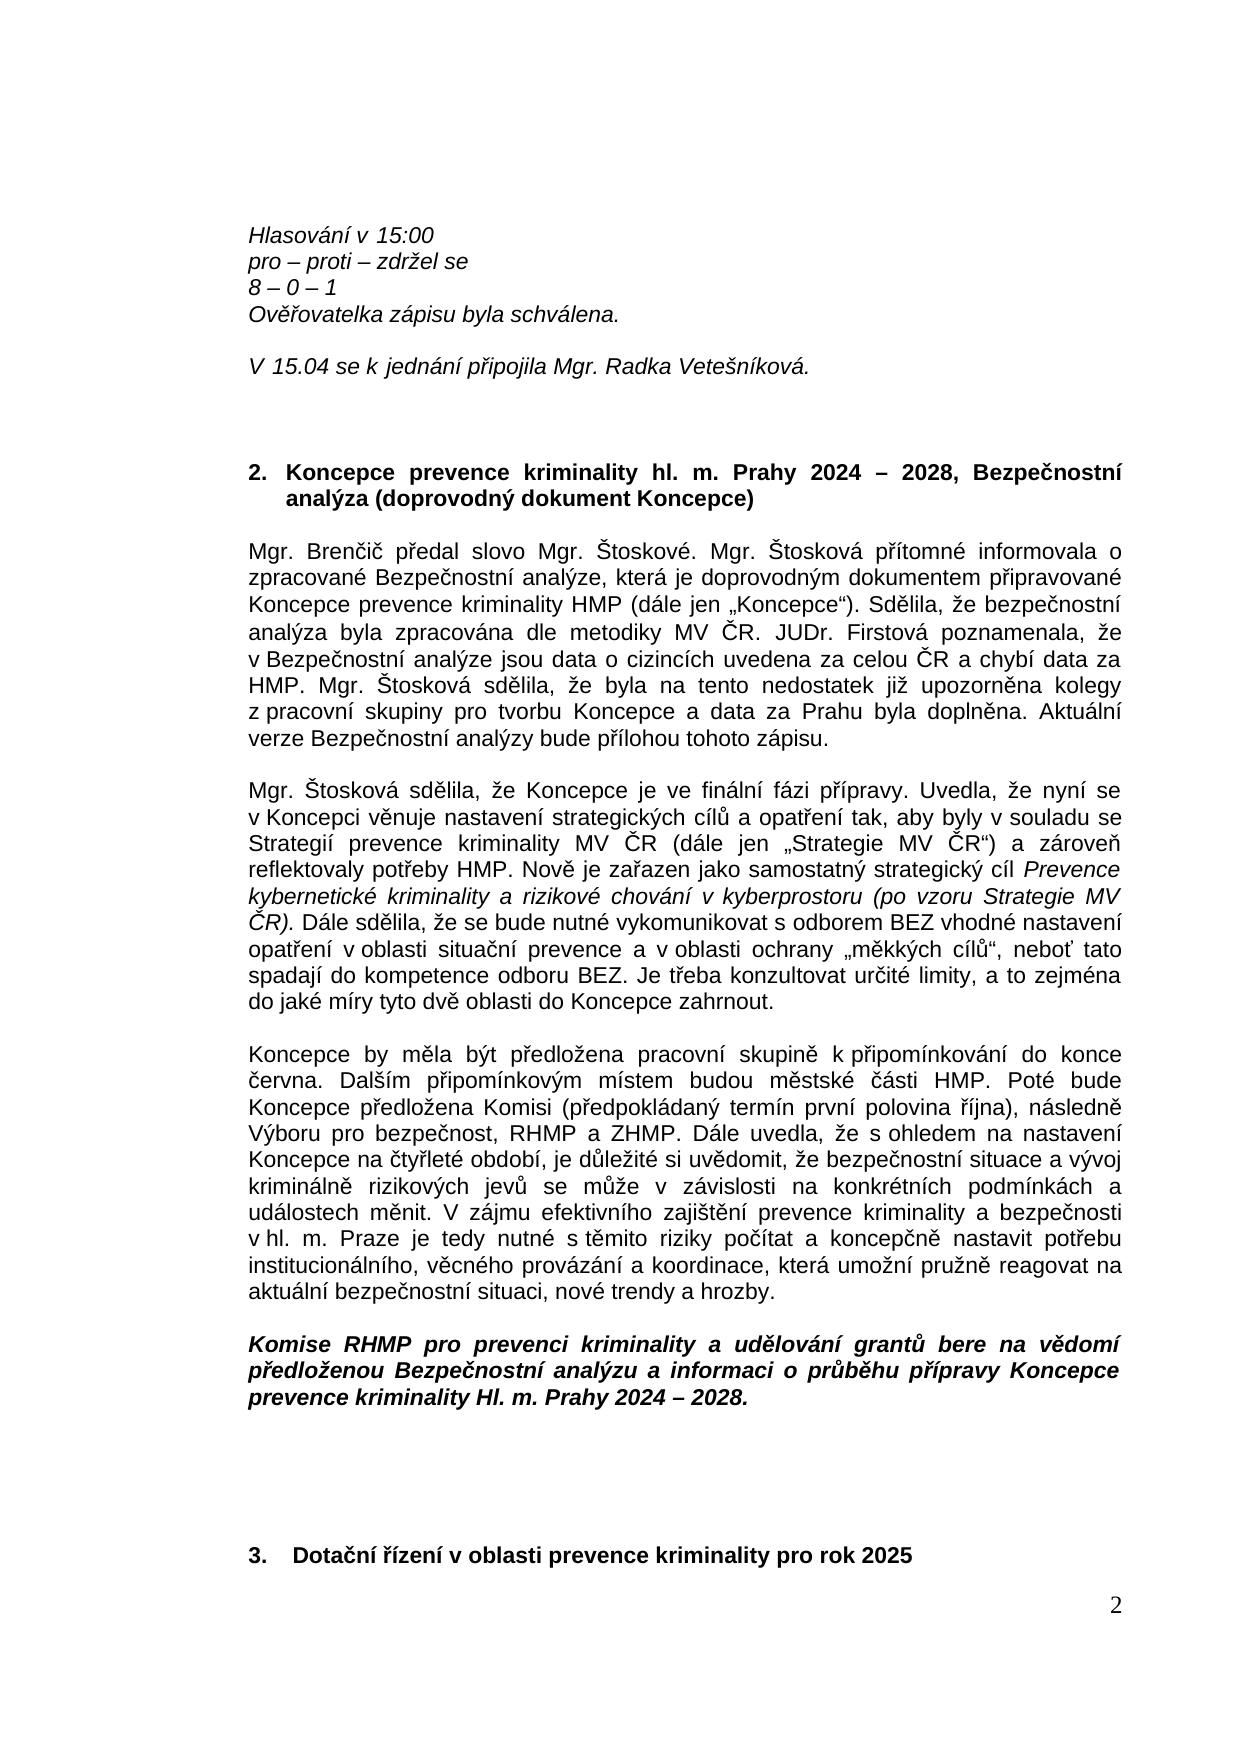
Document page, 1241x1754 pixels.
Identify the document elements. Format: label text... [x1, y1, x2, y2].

text Koncepce by měla být předložena pracovní skupině k připomínkování do konce června. Dalším připomínkovým místem budou městské části HMP. Poté bude Koncepce předložena Komisi (předpokládaný termín první polovina října), následně Výboru pro bezpečnost, RHMP a ZHMP. Dále uvedla, že s ohledem na nastavení Koncepce na čtyřleté období, je důležité si uvědomit, že bezpečnostní situace a vývoj kriminálně rizikových jevů se může v závislosti na konkrétních podmínkách a událostech měnit. V zájmu efektivního zajištění prevence kriminality a bezpečnosti v hl. m. Praze je tedy nutné s těmito riziky počítat a koncepčně nastavit potřebu institucionálního, věcného provázání a koordinace, která umožní pružně reagovat na aktuální bezpečnostní situaci, nové trendy a hrozby. [248, 1041, 1122, 1304]
text pro – proti – zdržel se [248, 248, 1122, 274]
text V 15.04 se k jednání připojila Mgr. Radka Vetešníková. [248, 353, 1122, 380]
list Koncepce prevence kriminality hl. m. Prahy 2024 – 2028, Bezpečnostní analýza (doprovodný dokument Koncepce) [248, 459, 1122, 511]
text Mgr. Brenčič předal slovo Mgr. Štoskové. Mgr. Štosková přítomné informovala o zpracované Bezpečnostní analýze, která je doprovodným dokumentem připravované Koncepce prevence kriminality HMP (dále jen „Koncepce“). Sdělila, že bezpečnostní analýza byla zpracována dle metodiky MV ČR. JUDr. Firstová poznamenala, že v Bezpečnostní analýze jsou data o cizincích uvedena za celou ČR a chybí data za HMP. Mgr. Štosková sdělila, že byla na tento nedostatek již upozorněna kolegy z pracovní skupiny pro tvorbu Koncepce a data za Prahu byla doplněna. Aktuální verze Bezpečnostní analýzy bude přílohou tohoto zápisu. [248, 538, 1122, 751]
text 8 – 0 – 1 [248, 274, 1122, 301]
text Ověřovatelka zápisu byla schválena. [248, 301, 1122, 327]
text Mgr. Štosková sdělila, že Koncepce je ve finální fázi přípravy. Uvedla, že nyní se v Koncepci věnuje nastavení strategických cílů a opatření tak, aby byly v souladu se Strategií prevence kriminality MV ČR (dále jen „Strategie MV ČR“) a zároveň reflektovaly potřeby HMP. Nově je zařazen jako samostatný strategický cíl Prevence kybernetické kriminality a rizikové chování v kyberprostoru (po vzoru Strategie MV ČR). Dále sdělila, že se bude nutné vykomunikovat s odborem BEZ vhodné nastavení opatření v oblasti situační prevence a v oblasti ochrany „měkkých cílů“, neboť tato spadají do kompetence odboru BEZ. Je třeba konzultovat určité limity, a to zejména do jaké míry tyto dvě oblasti do Koncepce zahrnout. [248, 777, 1122, 1014]
text Komise RHMP pro prevenci kriminality a udělování grantů bere na vědomí předloženou Bezpečnostní analýzu a informaci o průběhu přípravy Koncepce prevence kriminality Hl. m. Prahy 2024 – 2028. [248, 1331, 1122, 1410]
text Hlasování v 15:00 [248, 222, 1122, 248]
list Dotační řízení v oblasti prevence kriminality pro rok 2025 [248, 1542, 1122, 1568]
